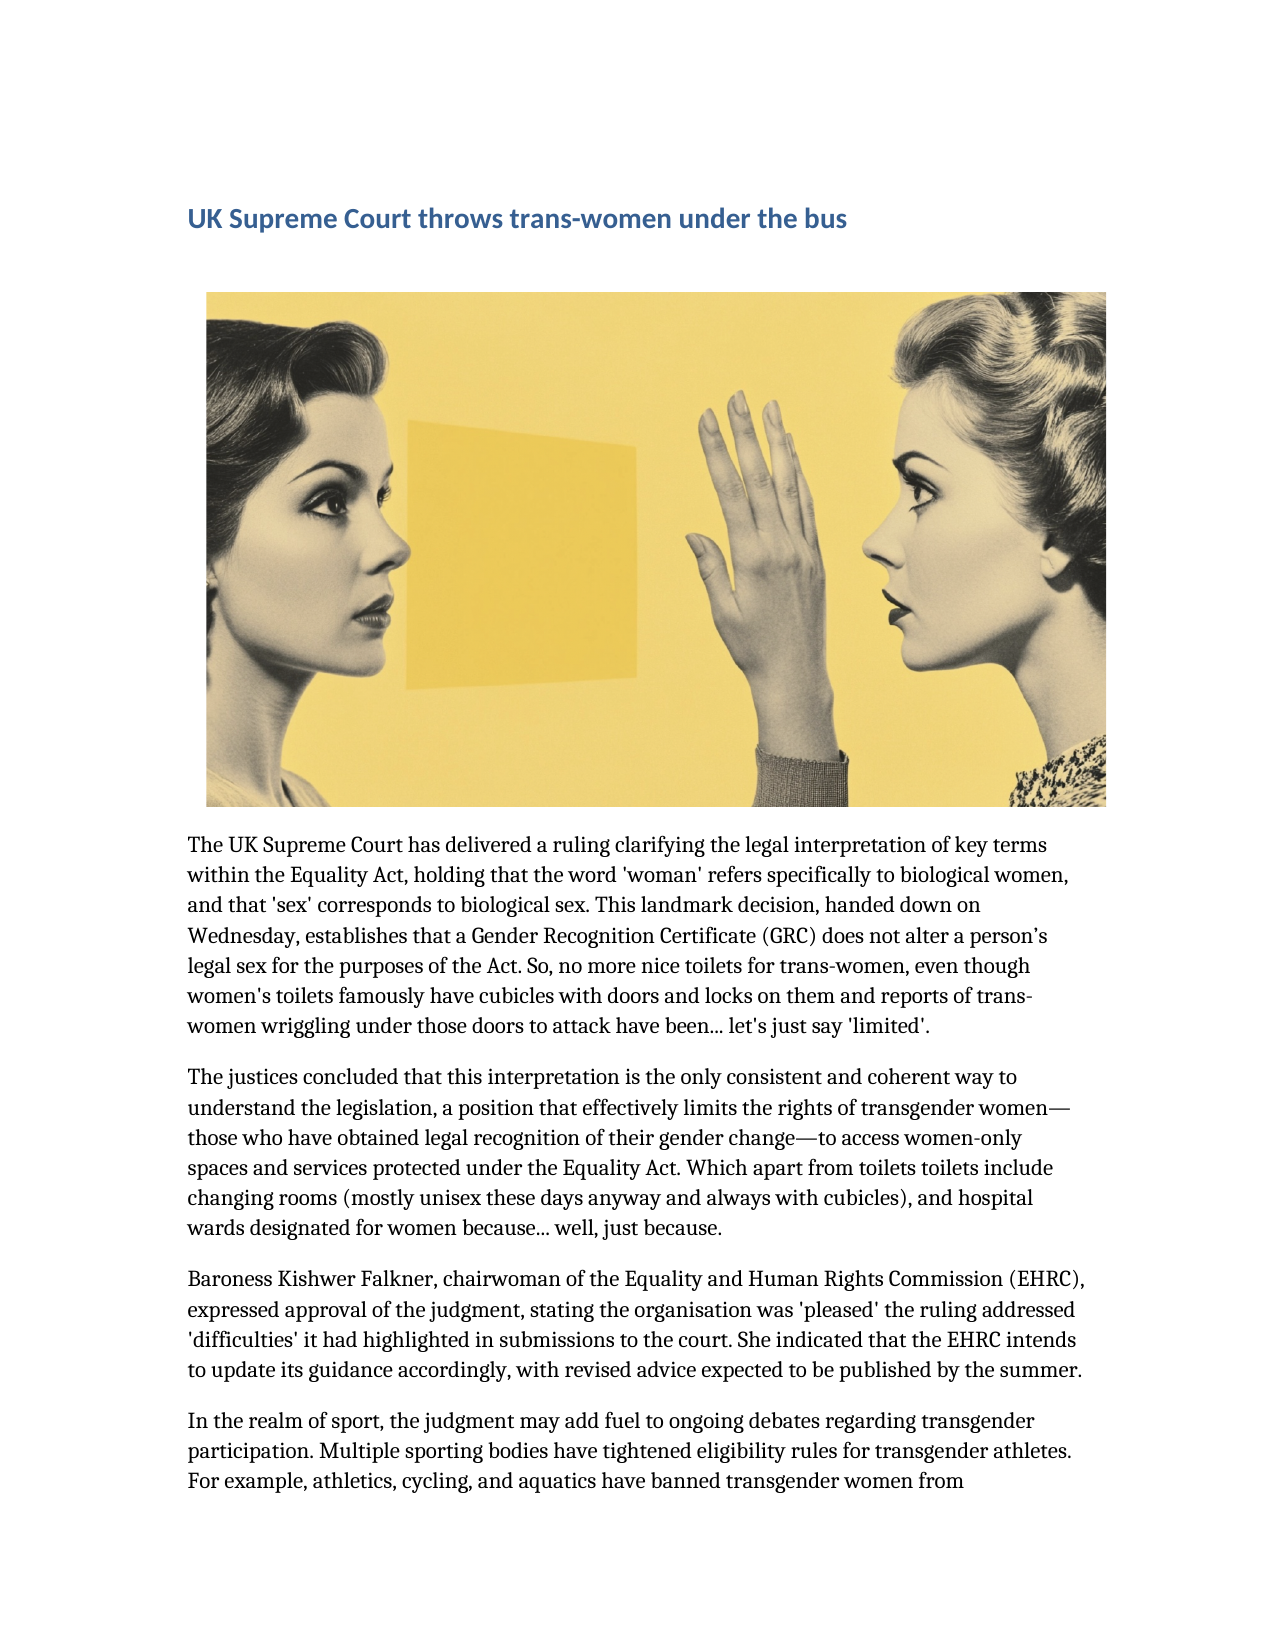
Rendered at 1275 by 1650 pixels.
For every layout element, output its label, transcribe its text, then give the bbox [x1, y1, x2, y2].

picture [206, 292, 1107, 807]
text The justices concluded that this interpretation is the only consistent and coherent way to understand the legislation, a position that effectively limits the rights of transgender women—those who have obtained legal recognition of their gender change—to access women-only spaces and services protected under the Equality Act. Which apart from toilets toilets include changing rooms (mostly unisex these days anyway and always with cubicles), and hospital wards designated for women because... well, just because. [187, 1064, 1087, 1241]
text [187, 1408, 1087, 1494]
text The UK Supreme Court has delivered a ruling clarifying the legal interpretation of key terms within the Equality Act, holding that the word 'woman' refers specifically to biological women, and that 'sex' corresponds to biological sex. This landmark decision, handed down on Wednesday, establishes that a Gender Recognition Certificate (GRC) does not alter a person’s legal sex for the purposes of the Act. So, no more nice toilets for trans-women, even though women's toilets famously have cubicles with doors and locks on them and reports of trans-women wriggling under those doors to attack have been... let's just say 'limited'. [187, 832, 1087, 1039]
text Baroness Kishwer Falkner, chairwoman of the Equality and Human Rights Commission (EHRC), expressed approval of the judgment, stating the organisation was 'pleased' the ruling addressed 'difficulties' it had highlighted in submissions to the court. She indicated that the EHRC intends to update its guidance accordingly, with revised advice expected to be published by the summer. [187, 1266, 1087, 1383]
subtitle UK Supreme Court throws trans-women under the bus [187, 200, 1087, 236]
